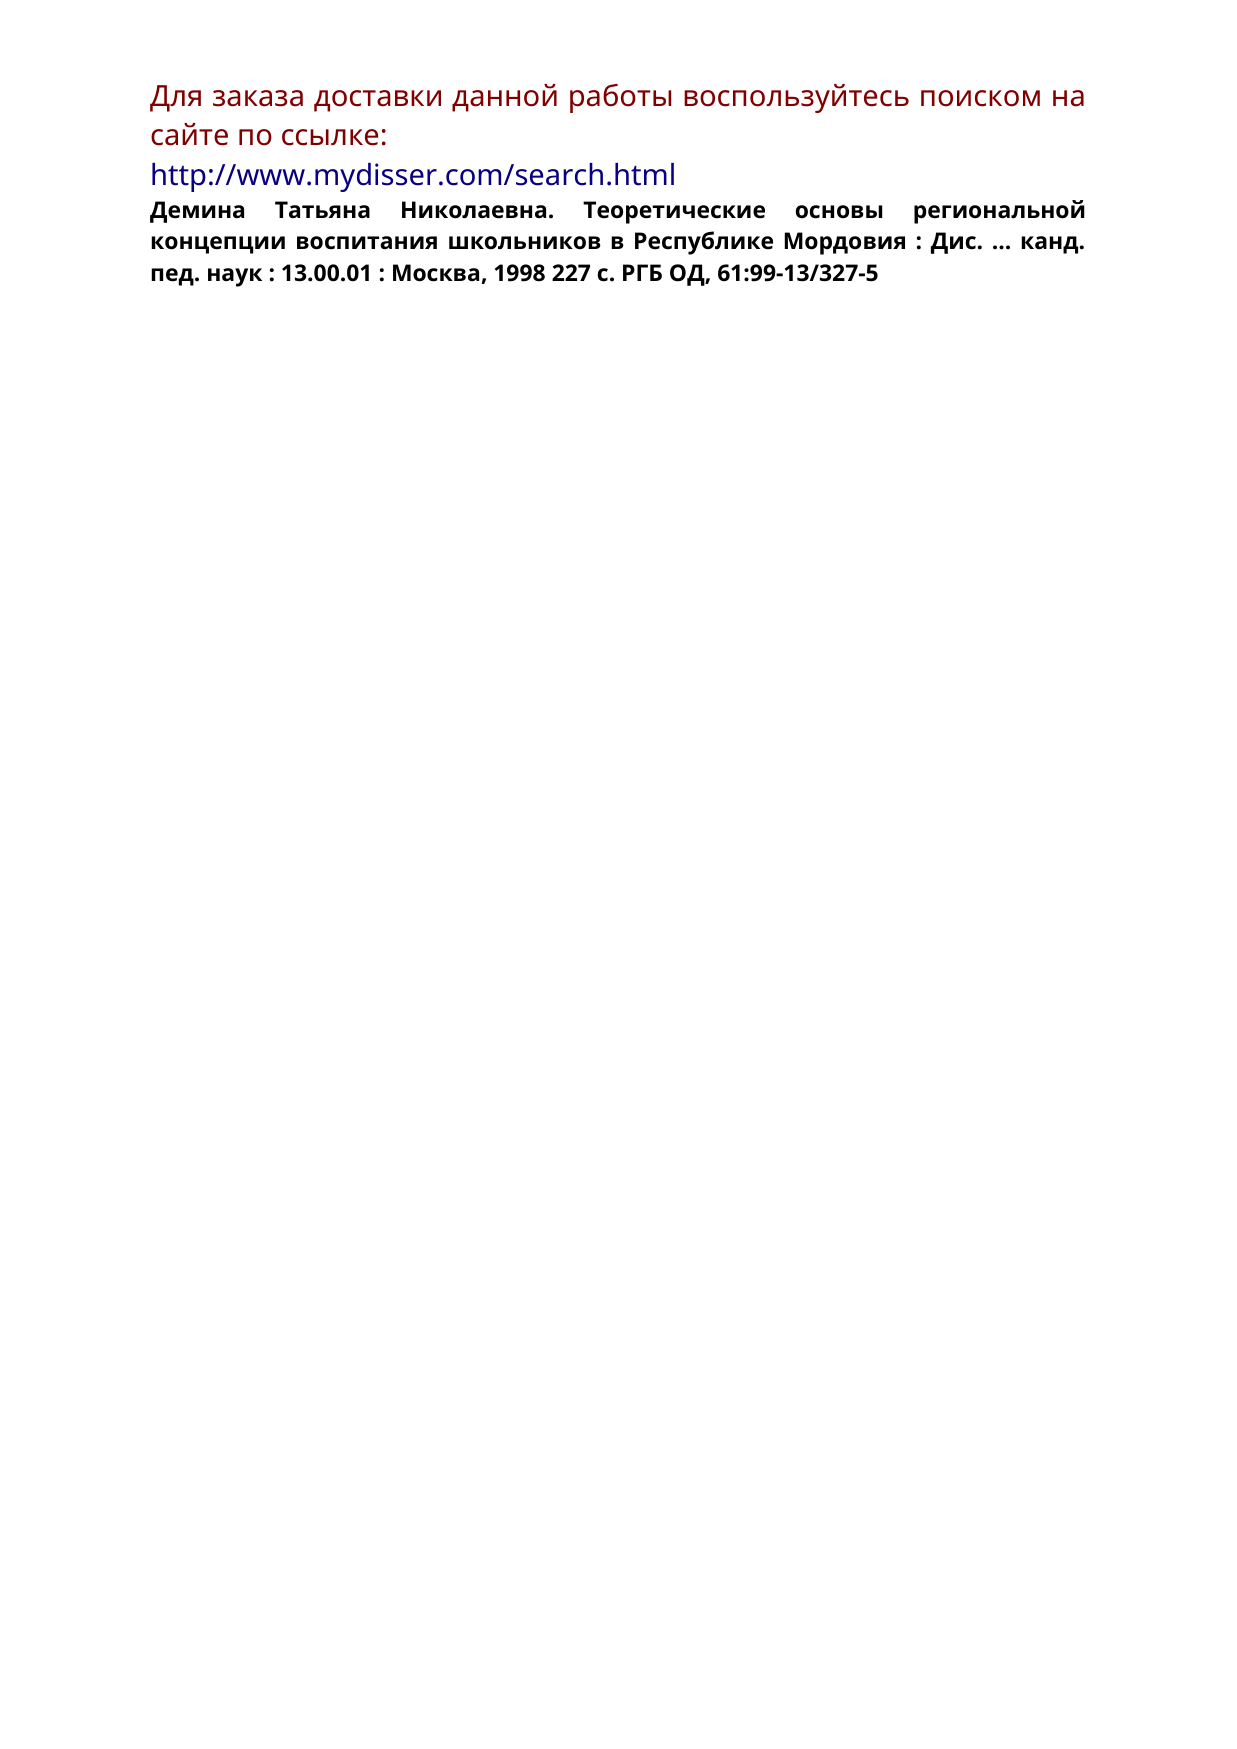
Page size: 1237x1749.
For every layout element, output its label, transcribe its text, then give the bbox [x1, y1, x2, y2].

text Демина Татьяна Николаевна. Теоретические основы региональной концепции воспитания школьников в Республике Мордовия : Дис. ... канд. пед. наук : 13.00.01 : Москва, 1998 227 c. РГБ ОД, 61:99-13/327-5 [150, 194, 1086, 288]
